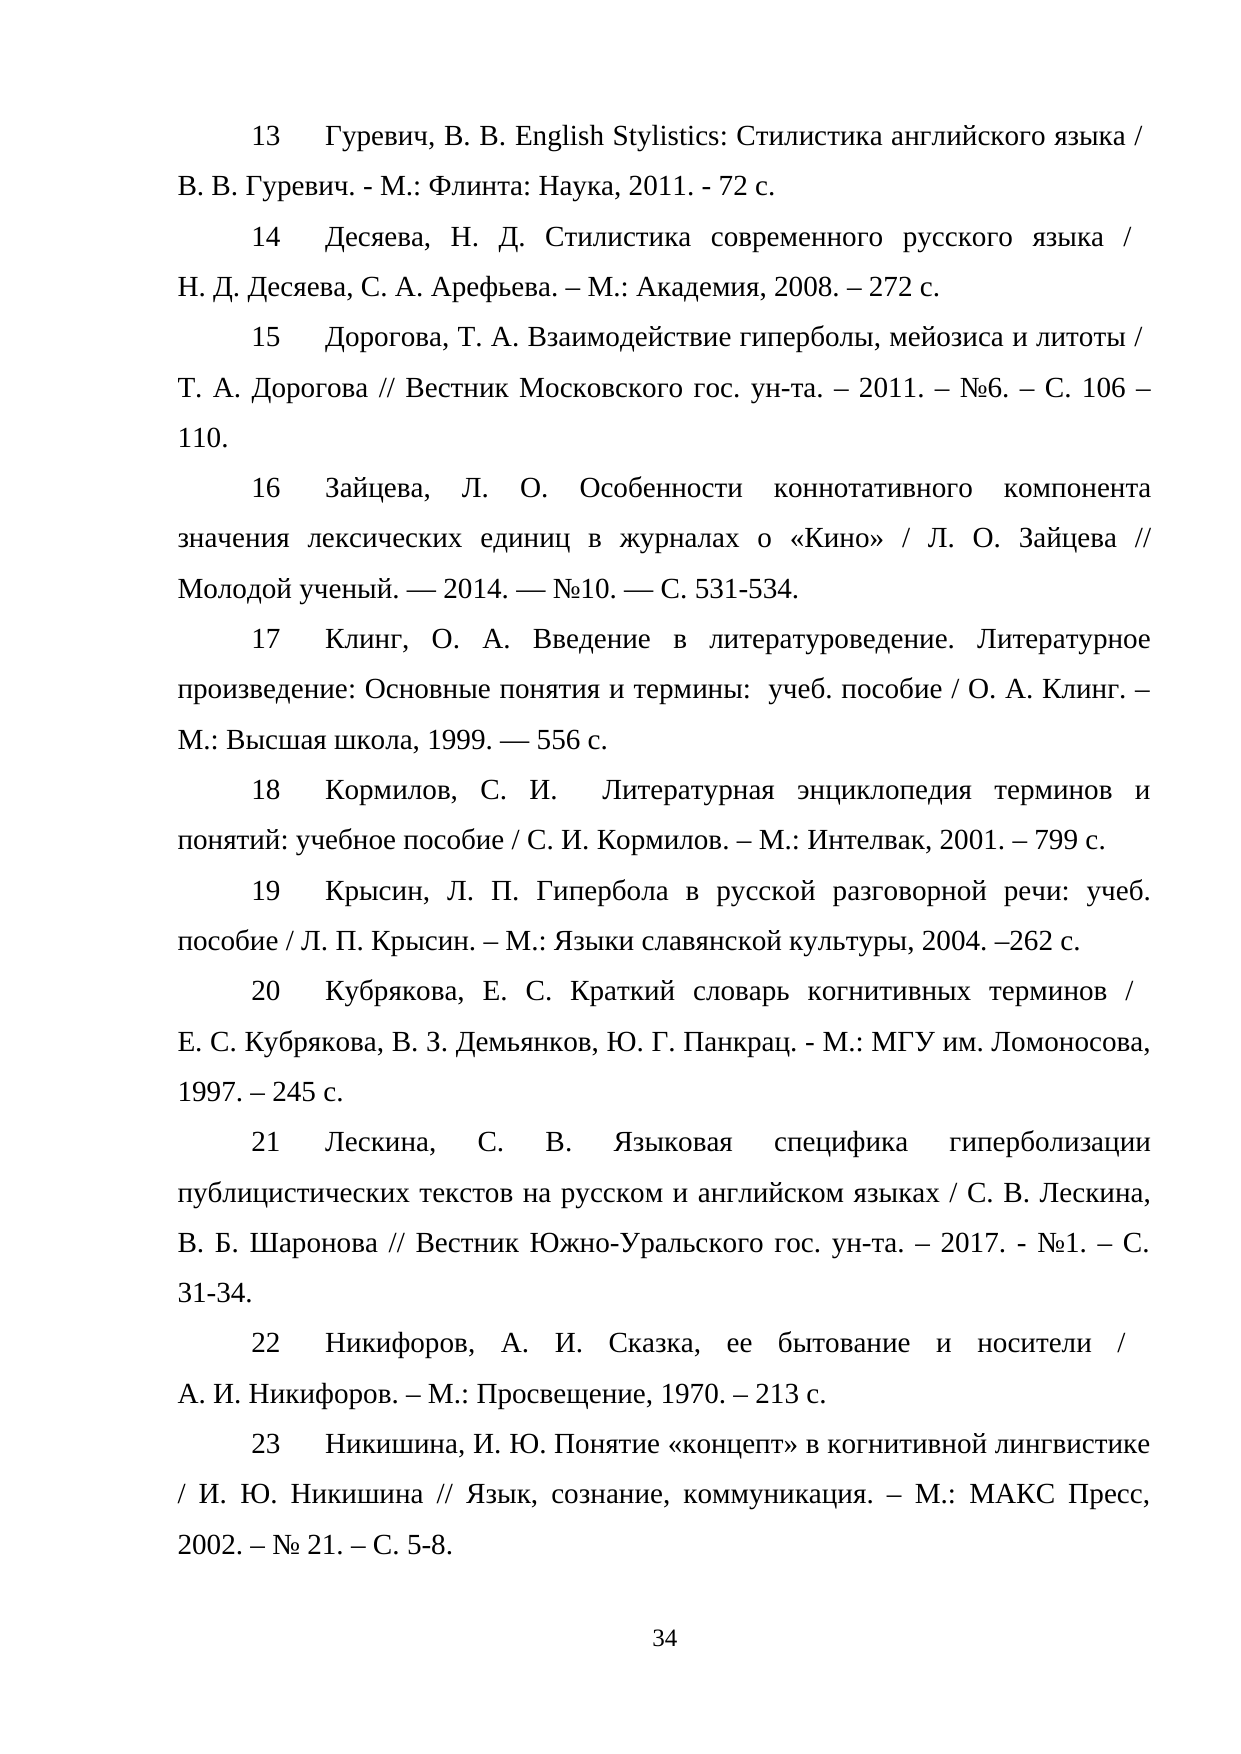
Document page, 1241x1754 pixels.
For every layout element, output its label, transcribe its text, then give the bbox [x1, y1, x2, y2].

list Десяева, Н. Д. Стилистика современного русского языка / Н. Д. Десяева, С. А. Арефьева. – М.: Академия, 2008. – 272 с. [177, 319, 1152, 403]
list Лескина, С. В. Языковая специфика гиперболизации публицистических текстов на русском и английском языках / С. В. Лескина, В. Б. Шаронова // Вестник Южно-Уральского гос. ун-та. – 2017. - №1. – С. 31-34. [177, 1225, 1152, 1409]
list Дорогова, Т. А. Взаимодействие гиперболы, мейозиса и литоты / Т. А. Дорогова // Вестник Московского гос. ун-та. – 2011. – №6. – С. 106 – 110. [177, 420, 1152, 554]
list Голуб, И. Б. Стилистика русского языка: учеб. пособие / И. Б. Голуб – М.: Айрис-пресс, 2010. – 448 с. [177, 118, 1152, 202]
list Клинг, О. А. Введение в литературоведение. Литературное произведение: Основные понятия и термины: учеб. пособие / О. А. Клинг. – М.: Высшая школа, 1999. — 556 с. [177, 722, 1152, 856]
list Зайцева, Л. О. Особенности коннотативного компонента значения лексических единиц в журналах о «Кино» / Л. О. Зайцева // Молодой ученый. — 2014. — №10. — С. 531-534. [177, 571, 1152, 705]
list Никифоров, А. И. Сказка, ее бытование и носители / А. И. Никифоров. – М.: Просвещение, 1970. – 213 с. [177, 1426, 1152, 1510]
list Кубрякова, Е. С. Краткий словарь когнитивных терминов / Е. С. Кубрякова, В. З. Демьянков, Ю. Г. Панкрац. - М.: МГУ им. Ломоносова, 1997. – 245 с. [177, 1074, 1152, 1208]
list Крысин, Л. П. Гипербола в русской разговорной речи: учеб. пособие / Л. П. Крысин. – М.: Языки славянской культуры, 2004. –262 с. [177, 973, 1152, 1057]
list Кормилов, С. И. Литературная энциклопедия терминов и понятий: учебное пособие / С. И. Кормилов. – М.: Интелвак, 2001. – 799 с. [177, 873, 1152, 957]
list Гуревич, В. В. English Stylistics: Стилистика английского языка / В. В. Гуревич. - М.: Флинта: Наука, 2011. - 72 с. [177, 219, 1152, 303]
